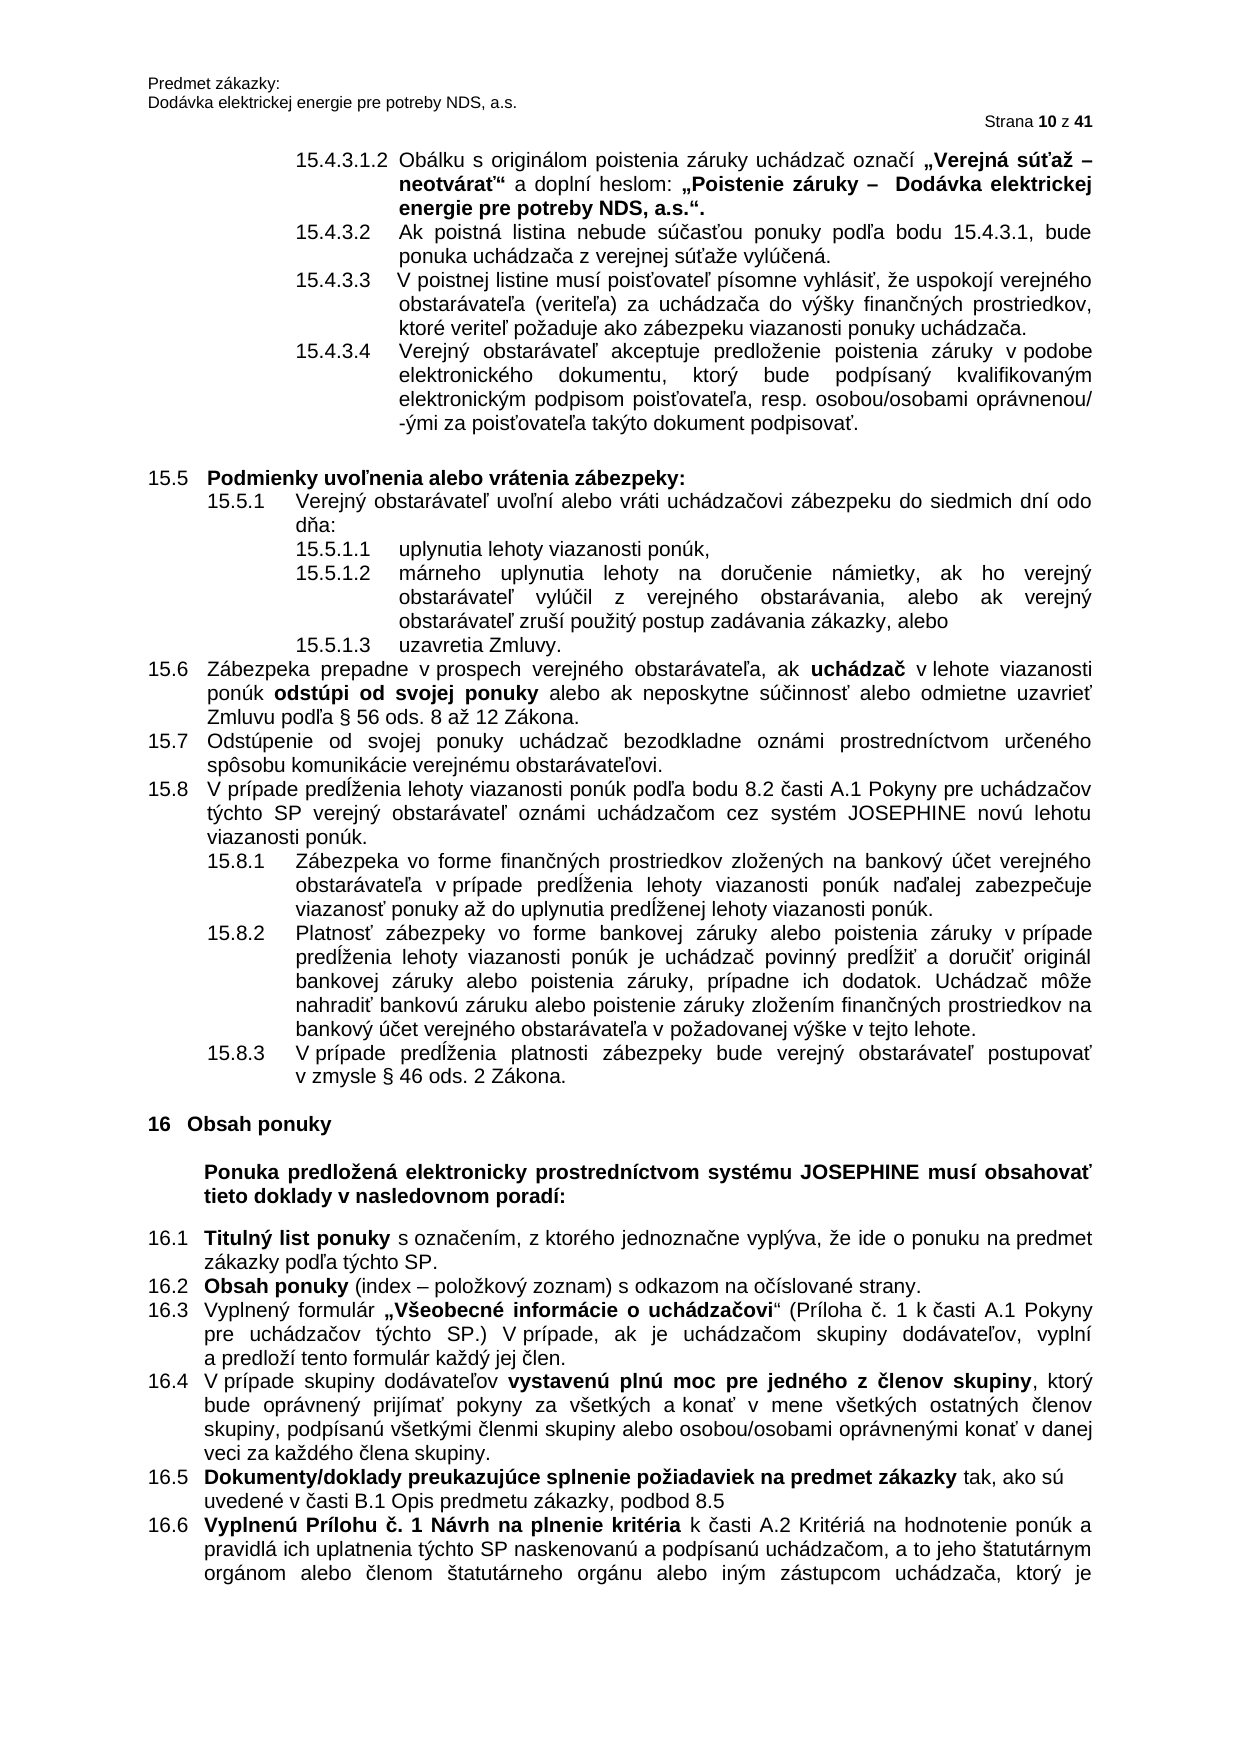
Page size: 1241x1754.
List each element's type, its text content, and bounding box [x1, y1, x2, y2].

list Obsah ponuky (index – položkový zoznam) s odkazom na očíslované strany. [148, 1273, 1093, 1297]
text 15.4.3.4 Verejný obstarávateľ akceptuje predloženie poistenia záruky v podobe elektronického dokumentu, ktorý bude podpísaný kvalifikovaným elektronickým podpisom poisťovateľa, resp. osobou/osobami oprávnenou/ -ými za poisťovateľa takýto dokument podpisovať. [295, 339, 1093, 435]
text 15.5.1 Verejný obstarávateľ uvoľní alebo vráti uchádzačovi zábezpeku do siedmich dní odo dňa: [207, 489, 1093, 537]
text 15.8.3 V prípade predĺženia platnosti zábezpeky bude verejný obstarávateľ postupovať v zmysle § 46 ods. 2 Zákona. [207, 1040, 1093, 1088]
text 15.8.1 Zábezpeka vo forme finančných prostriedkov zložených na bankový účet verejného obstarávateľa v prípade predĺženia lehoty viazanosti ponúk naďalej zabezpečuje viazanosť ponuky až do uplynutia predĺženej lehoty viazanosti ponúk. [207, 849, 1093, 921]
list Dokumenty/doklady preukazujúce splnenie požiadaviek na predmet zákazky tak, ako sú uvedené v časti B.1 Opis predmetu zákazky, podbod 8.5 [148, 1465, 1093, 1513]
text 15.4.3.1.2 Obálku s originálom poistenia záruky uchádzač označí „Verejná súťaž – neotvárať“ a doplní heslom: „Poistenie záruky – Dodávka elektrickej energie pre potreby NDS, a.s.“. [295, 148, 1093, 219]
list V prípade skupiny dodávateľov vystavenú plnú moc pre jedného z členov skupiny, ktorý bude oprávnený prijímať pokyny za všetkých a konať v mene všetkých ostatných členov skupiny, podpísanú všetkými členmi skupiny alebo osobou/osobami oprávnenými konať v danej veci za každého člena skupiny. [148, 1369, 1093, 1465]
text 15.5.1.1 uplynutia lehoty viazanosti ponúk, [295, 537, 1093, 561]
text 15.5.1.2 márneho uplynutia lehoty na doručenie námietky, ak ho verejný obstarávateľ vylúčil z verejného obstarávania, alebo ak verejný obstarávateľ zruší použitý postup zadávania zákazky, alebo [295, 561, 1093, 633]
subtitle Ponuka predložená elektronicky prostredníctvom systému JOSEPHINE musí obsahovať tieto doklady v nasledovnom poradí: [204, 1160, 1093, 1208]
text 15.6 Zábezpeka prepadne v prospech verejného obstarávateľa, ak uchádzač v lehote viazanosti ponúk odstúpi od svojej ponuky alebo ak neposkytne súčinnosť alebo odmietne uzavrieť Zmluvu podľa § 56 ods. 8 až 12 Zákona. [148, 657, 1093, 729]
text 15.5.1.3 uzavretia Zmluvy. [295, 633, 1093, 657]
text 15.5 Podmienky uvoľnenia alebo vrátenia zábezpeky: [148, 465, 1093, 489]
list Titulný list ponuky s označením, z ktorého jednoznačne vyplýva, že ide o ponuku na predmet zákazky podľa týchto SP. [148, 1226, 1093, 1273]
text 15.7 Odstúpenie od svojej ponuky uchádzač bezodkladne oznámi prostredníctvom určeného spôsobu komunikácie verejnému obstarávateľovi. [148, 729, 1093, 777]
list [148, 1513, 1093, 1585]
list Vyplnený formulár „Všeobecné informácie o uchádzačovi“ (Príloha č. 1 k časti A.1 Pokyny pre uchádzačov týchto SP.) V prípade, ak je uchádzačom skupiny dodávateľov, vyplní a predloží tento formulár každý jej člen. [148, 1297, 1093, 1369]
text 15.8 V prípade predĺženia lehoty viazanosti ponúk podľa bodu 8.2 časti A.1 Pokyny pre uchádzačov týchto SP verejný obstarávateľ oznámi uchádzačom cez systém JOSEPHINE novú lehotu viazanosti ponúk. [148, 777, 1093, 849]
text 15.4.3.2 Ak poistná listina nebude súčasťou ponuky podľa bodu 15.4.3.1, bude ponuka uchádzača z verejnej súťaže vylúčená. [295, 219, 1093, 267]
text 15.4.3.3 V poistnej listine musí poisťovateľ písomne vyhlásiť, že uspokojí verejného obstarávateľa (veriteľa) za uchádzača do výšky finančných prostriedkov, ktoré veriteľ požaduje ako zábezpeku viazanosti ponuky uchádzača. [295, 267, 1093, 339]
text 15.8.2 Platnosť zábezpeky vo forme bankovej záruky alebo poistenia záruky v prípade predĺženia lehoty viazanosti ponúk je uchádzač povinný predĺžiť a doručiť originál bankovej záruky alebo poistenia záruky, prípadne ich dodatok. Uchádzač môže nahradiť bankovú záruku alebo poistenie záruky zložením finančných prostriedkov na bankový účet verejného obstarávateľa v požadovanej výške v tejto lehote. [207, 921, 1093, 1040]
subtitle Obsah ponuky [148, 1112, 1093, 1136]
